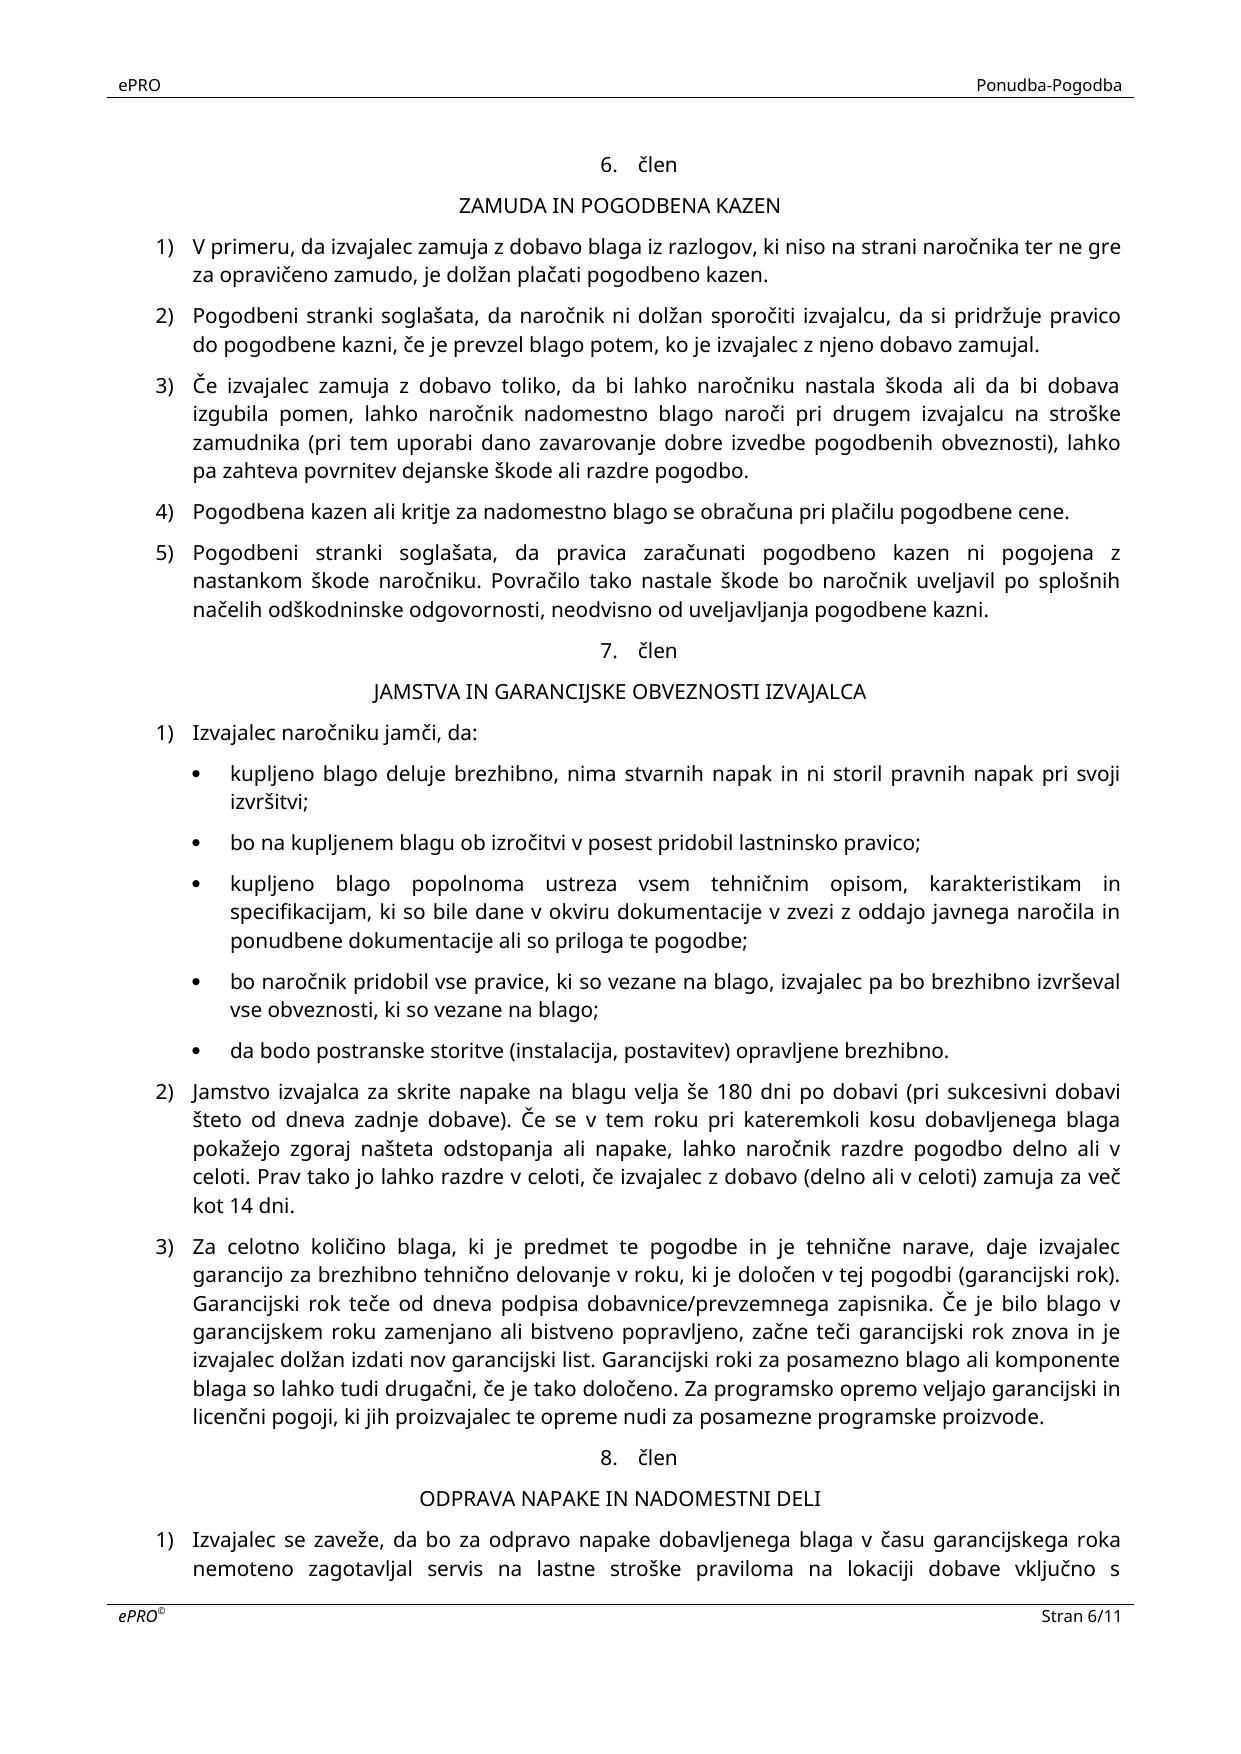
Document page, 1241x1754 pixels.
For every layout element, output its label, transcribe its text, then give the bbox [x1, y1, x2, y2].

list da bodo postranske storitve (instalacija, postavitev) opravljene brezhibno. [192, 1036, 1122, 1065]
list bo naročnik pridobil vse pravice, ki so vezane na blago, izvajalec pa bo brezhibno izvrševal vse obveznosti, ki so vezane na blago; [192, 967, 1122, 1024]
text JAMSTVA IN GARANCIJSKE OBVEZNOSTI IZVAJALCA [118, 677, 1122, 705]
list kupljeno blago deluje brezhibno, nima stvarnih napak in ni storil pravnih napak pri svoji izvršitvi; [192, 759, 1122, 816]
list člen [156, 150, 1122, 179]
list Za celotno količino blaga, ki je predmet te pogodbe in je tehnične narave, daje izvajalec garancijo za brezhibno tehnično delovanje v roku, ki je določen v tej pogodbi (garancijski rok). Garancijski rok teče od dneva podpisa dobavnice/prevzemnega zapisnika. Če je bilo blago v garancijskem roku zamenjano ali bistveno popravljeno, začne teči garancijski rok znova in je izvajalec dolžan izdati nov garancijski list. Garancijski roki za posamezno blago ali komponente blaga so lahko tudi drugačni, če je tako določeno. Za programsko opremo veljajo garancijski in licenčni pogoji, ki jih proizvajalec te opreme nudi za posamezne programske proizvode. [155, 1232, 1122, 1431]
text ODPRAVA NAPAKE IN NADOMESTNI DELI [118, 1484, 1122, 1513]
list Pogodbena kazen ali kritje za nadomestno blago se obračuna pri plačilu pogodbene cene. [155, 497, 1122, 526]
list Jamstvo izvajalca za skrite napake na blagu velja še 180 dni po dobavi (pri sukcesivni dobavi šteto od dneva zadnje dobave). Če se v tem roku pri kateremkoli kosu dobavljenega blaga pokažejo zgoraj našteta odstopanja ali napake, lahko naročnik razdre pogodbo delno ali v celoti. Prav tako jo lahko razdre v celoti, če izvajalec z dobavo (delno ali v celoti) zamuja za več kot 14 dni. [155, 1077, 1122, 1219]
list člen [156, 636, 1122, 664]
list Če izvajalec zamuja z dobavo toliko, da bi lahko naročniku nastala škoda ali da bi dobava izgubila pomen, lahko naročnik nadomestno blago naroči pri drugem izvajalcu na stroške zamudnika (pri tem uporabi dano zavarovanje dobre izvedbe pogodbenih obveznosti), lahko pa zahteva povrnitev dejanske škode ali razdre pogodbo. [155, 371, 1122, 485]
list Izvajalec naročniku jamči, da: [155, 718, 1122, 746]
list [155, 1525, 1122, 1582]
list V primeru, da izvajalec zamuja z dobavo blaga iz razlogov, ki niso na strani naročnika ter ne gre za opravičeno zamudo, je dolžan plačati pogodbeno kazen. [155, 232, 1122, 289]
list člen [156, 1443, 1122, 1472]
list bo na kupljenem blagu ob izročitvi v posest pridobil lastninsko pravico; [192, 828, 1122, 857]
list Pogodbeni stranki soglašata, da naročnik ni dolžan sporočiti izvajalcu, da si pridržuje pravico do pogodbene kazni, če je prevzel blago potem, ko je izvajalec z njeno dobavo zamujal. [155, 302, 1122, 358]
text ZAMUDA IN POGODBENA KAZEN [118, 191, 1122, 220]
list kupljeno blago popolnoma ustreza vsem tehničnim opisom, karakteristikam in specifikacijam, ki so bile dane v okviru dokumentacije v zvezi z oddajo javnega naročila in ponudbene dokumentacije ali so priloga te pogodbe; [192, 869, 1122, 954]
list Pogodbeni stranki soglašata, da pravica zaračunati pogodbeno kazen ni pogojena z nastankom škode naročniku. Povračilo tako nastale škode bo naročnik uveljavil po splošnih načelih odškodninske odgovornosti, neodvisno od uveljavljanja pogodbene kazni. [155, 538, 1122, 623]
